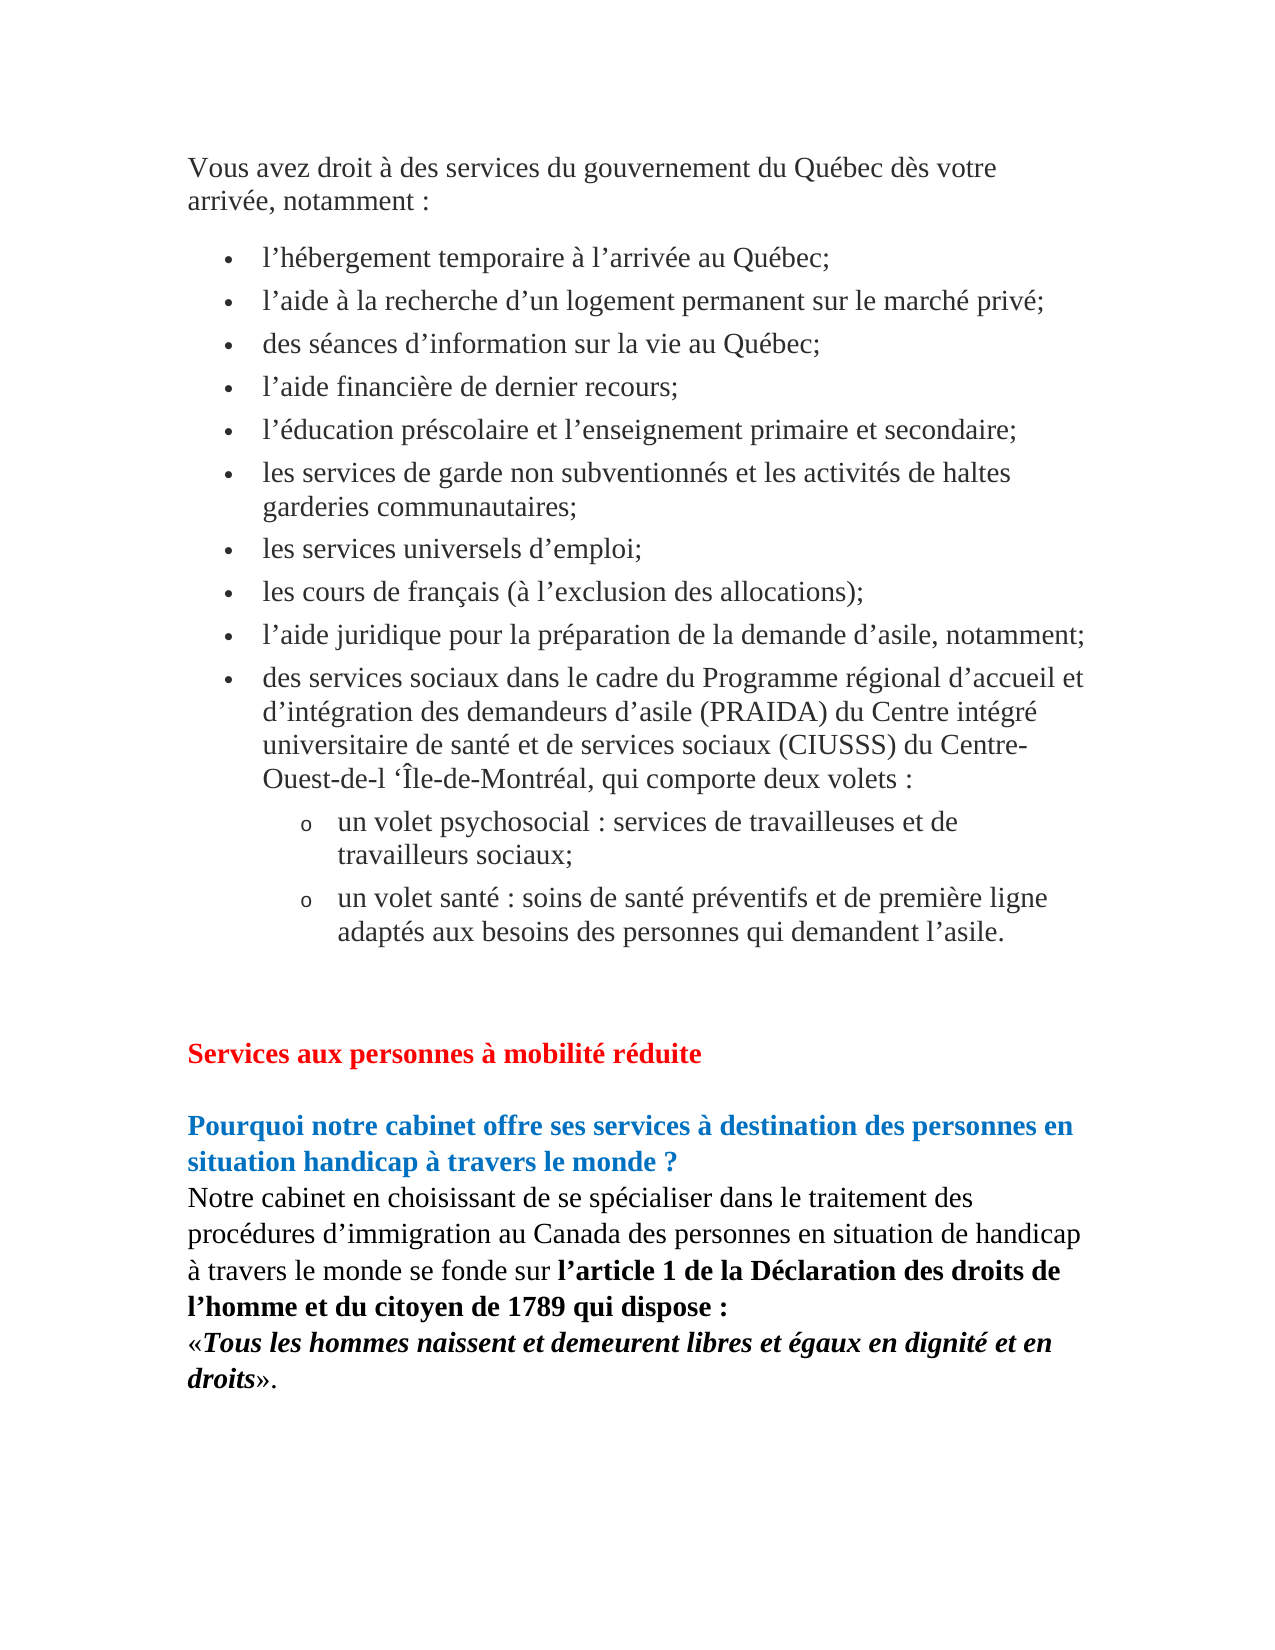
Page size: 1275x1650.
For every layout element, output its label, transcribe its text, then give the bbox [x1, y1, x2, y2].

list l’aide juridique pour la préparation de la demande d’asile, notamment; [225, 617, 1087, 651]
list Pourquoi notre cabinet offre ses services à destination des personnes en situation handicap à travers le monde ? [187, 1108, 1087, 1178]
list «Tous les hommes naissent et demeurent libres et égaux en dignité et en droits». [187, 1325, 1087, 1395]
list Notre cabinet en choisissant de se spécialiser dans le traitement des procédures d’immigration au Canada des personnes en situation de handicap à travers le monde se fonde sur l’article 1 de la Déclaration des droits de l’homme et du citoyen de 1789 qui dispose : [187, 1180, 1087, 1322]
list l’éducation préscolaire et l’enseignement primaire et secondaire; [225, 412, 1087, 446]
list un volet psychosocial : services de travailleuses et de travailleurs sociaux; [300, 804, 1087, 871]
list des séances d’information sur la vie au Québec; [225, 326, 1087, 360]
list l’aide à la recherche d’un logement permanent sur le marché privé; [225, 283, 1087, 317]
list les services universels d’emploi; [225, 532, 1087, 565]
list l’aide financière de dernier recours; [225, 369, 1087, 403]
list les services de garde non subventionnés et les activités de haltes garderies communautaires; [225, 455, 1087, 522]
text Vous avez droit à des services du gouvernement du Québec dès votre arrivée, notamment : [187, 150, 1087, 217]
list l’hébergement temporaire à l’arrivée au Québec; [225, 241, 1087, 274]
list des services sociaux dans le cadre du Programme régional d’accueil et d’intégration des demandeurs d’asile (PRAIDA) du Centre intégré universitaire de santé et de services sociaux (CIUSSS) du Centre-Ouest-de-l ‘Île-de-Montréal, qui comporte deux volets : [225, 660, 1087, 794]
list les cours de français (à l’exclusion des allocations); [225, 574, 1087, 608]
list un volet santé : soins de santé préventifs et de première ligne adaptés aux besoins des personnes qui demandent l’asile. [300, 880, 1087, 947]
list Services aux personnes à mobilité réduite [187, 1036, 1087, 1069]
